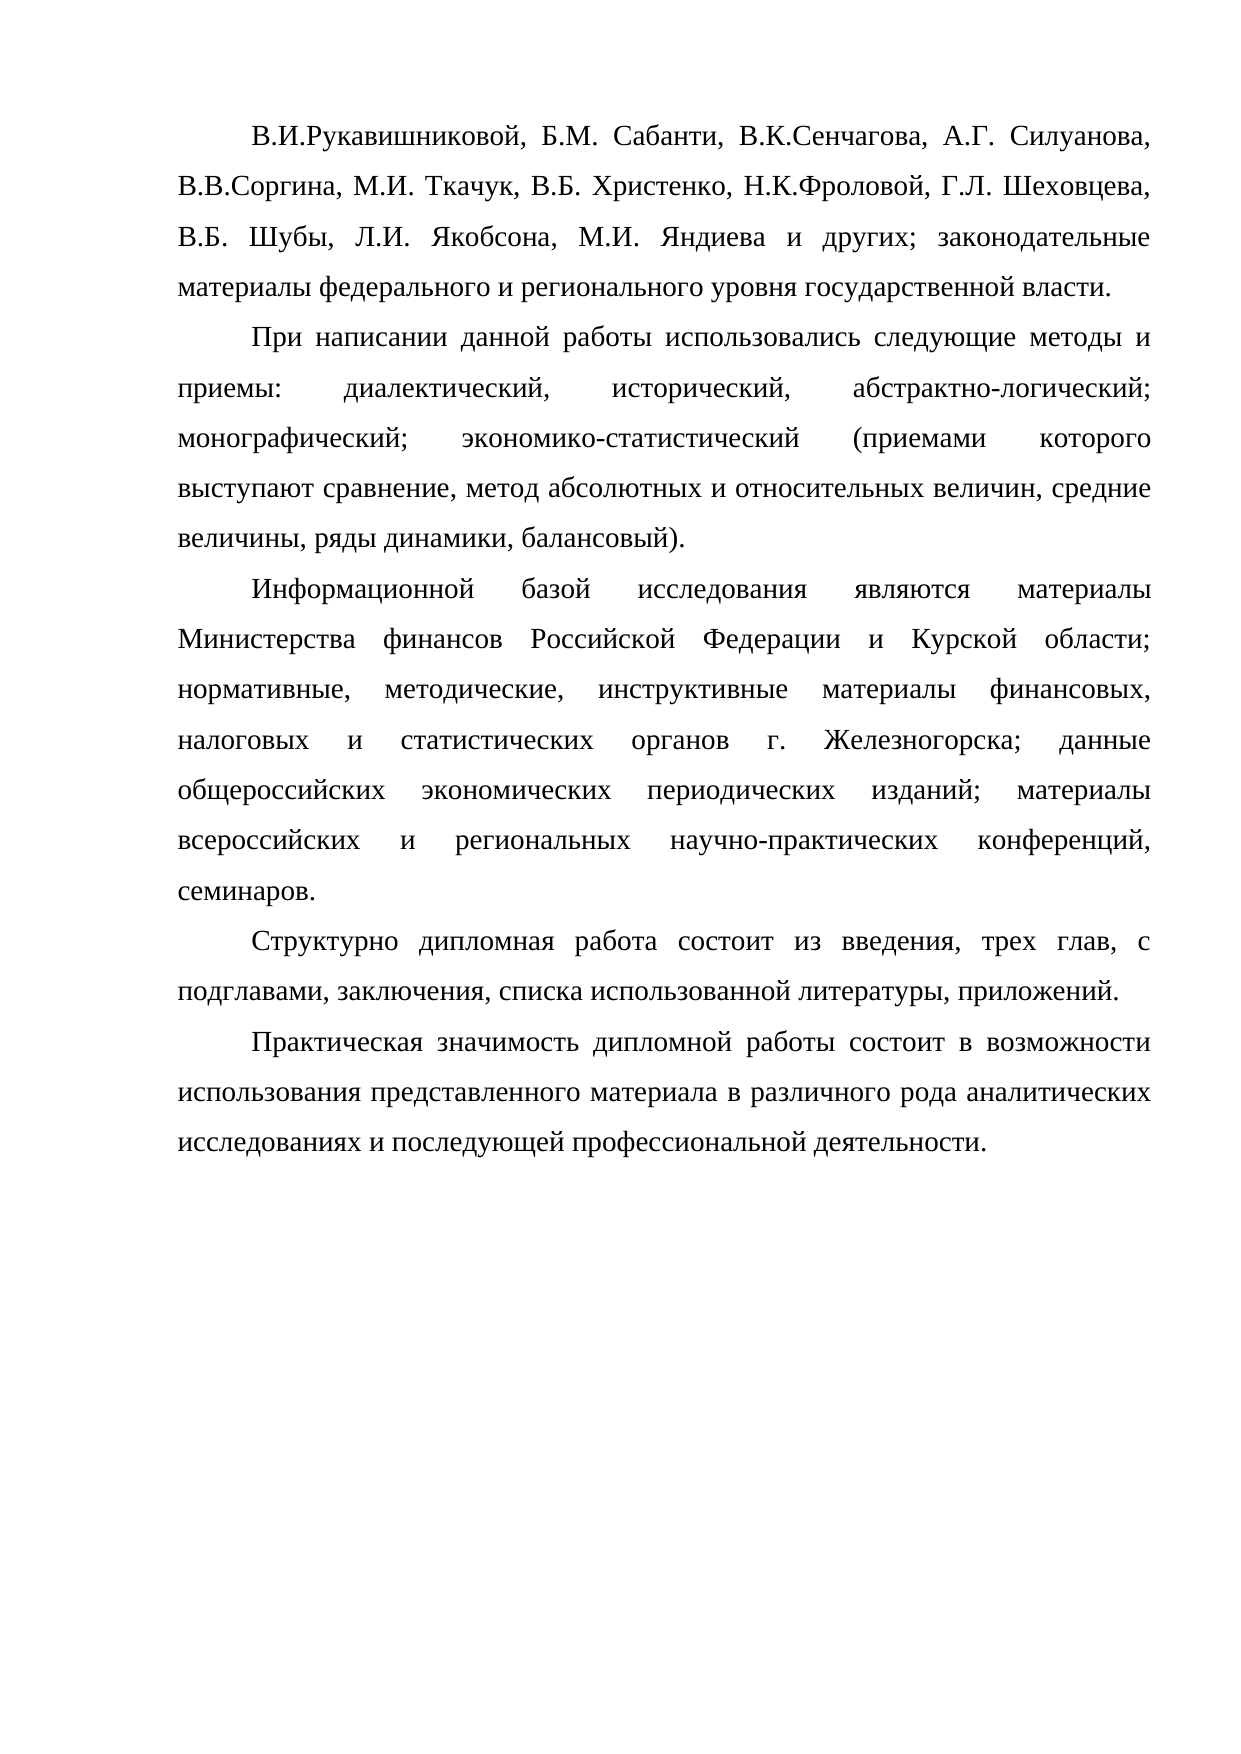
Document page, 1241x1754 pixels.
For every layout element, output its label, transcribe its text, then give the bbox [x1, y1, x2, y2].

text Практическая значимость дипломной работы состоит в возможности использования представленного материала в различного рода аналитических исследованиях и последующей профессиональной деятельности. [177, 1024, 1152, 1158]
text Структурно дипломная работа состоит из введения, трех глав, с подглавами, заключения, списка использованной литературы, приложений. [177, 923, 1152, 1007]
text При написании данной работы использовались следующие методы и приемы: диалектический, исторический, абстрактно-логический; монографический; экономико-статистический (приемами которого выступают сравнение, метод абсолютных и относительных величин, средние величины, ряды динамики, балансовый). [177, 319, 1152, 554]
text В.И.Рукавишниковой, Б.М. Сабанти, В.К.Сенчагова, А.Г. Силуанова, В.В.Соргина, М.И. Ткачук, В.Б. Христенко, Н.К.Фроловой, Г.Л. Шеховцева, В.Б. Шубы, Л.И. Якобсона, М.И. Яндиева и других; законодательные материалы федерального и регионального уровня государственной власти. [177, 118, 1152, 303]
text Информационной базой исследования являются материалы Министерства финансов Российской Федерации и Курской области; нормативные, методические, инструктивные материалы финансовых, налоговых и статистических органов г. Железногорска; данные общероссийских экономических периодических изданий; материалы всероссийских и региональных научно-практических конференций, семинаров. [177, 571, 1152, 906]
